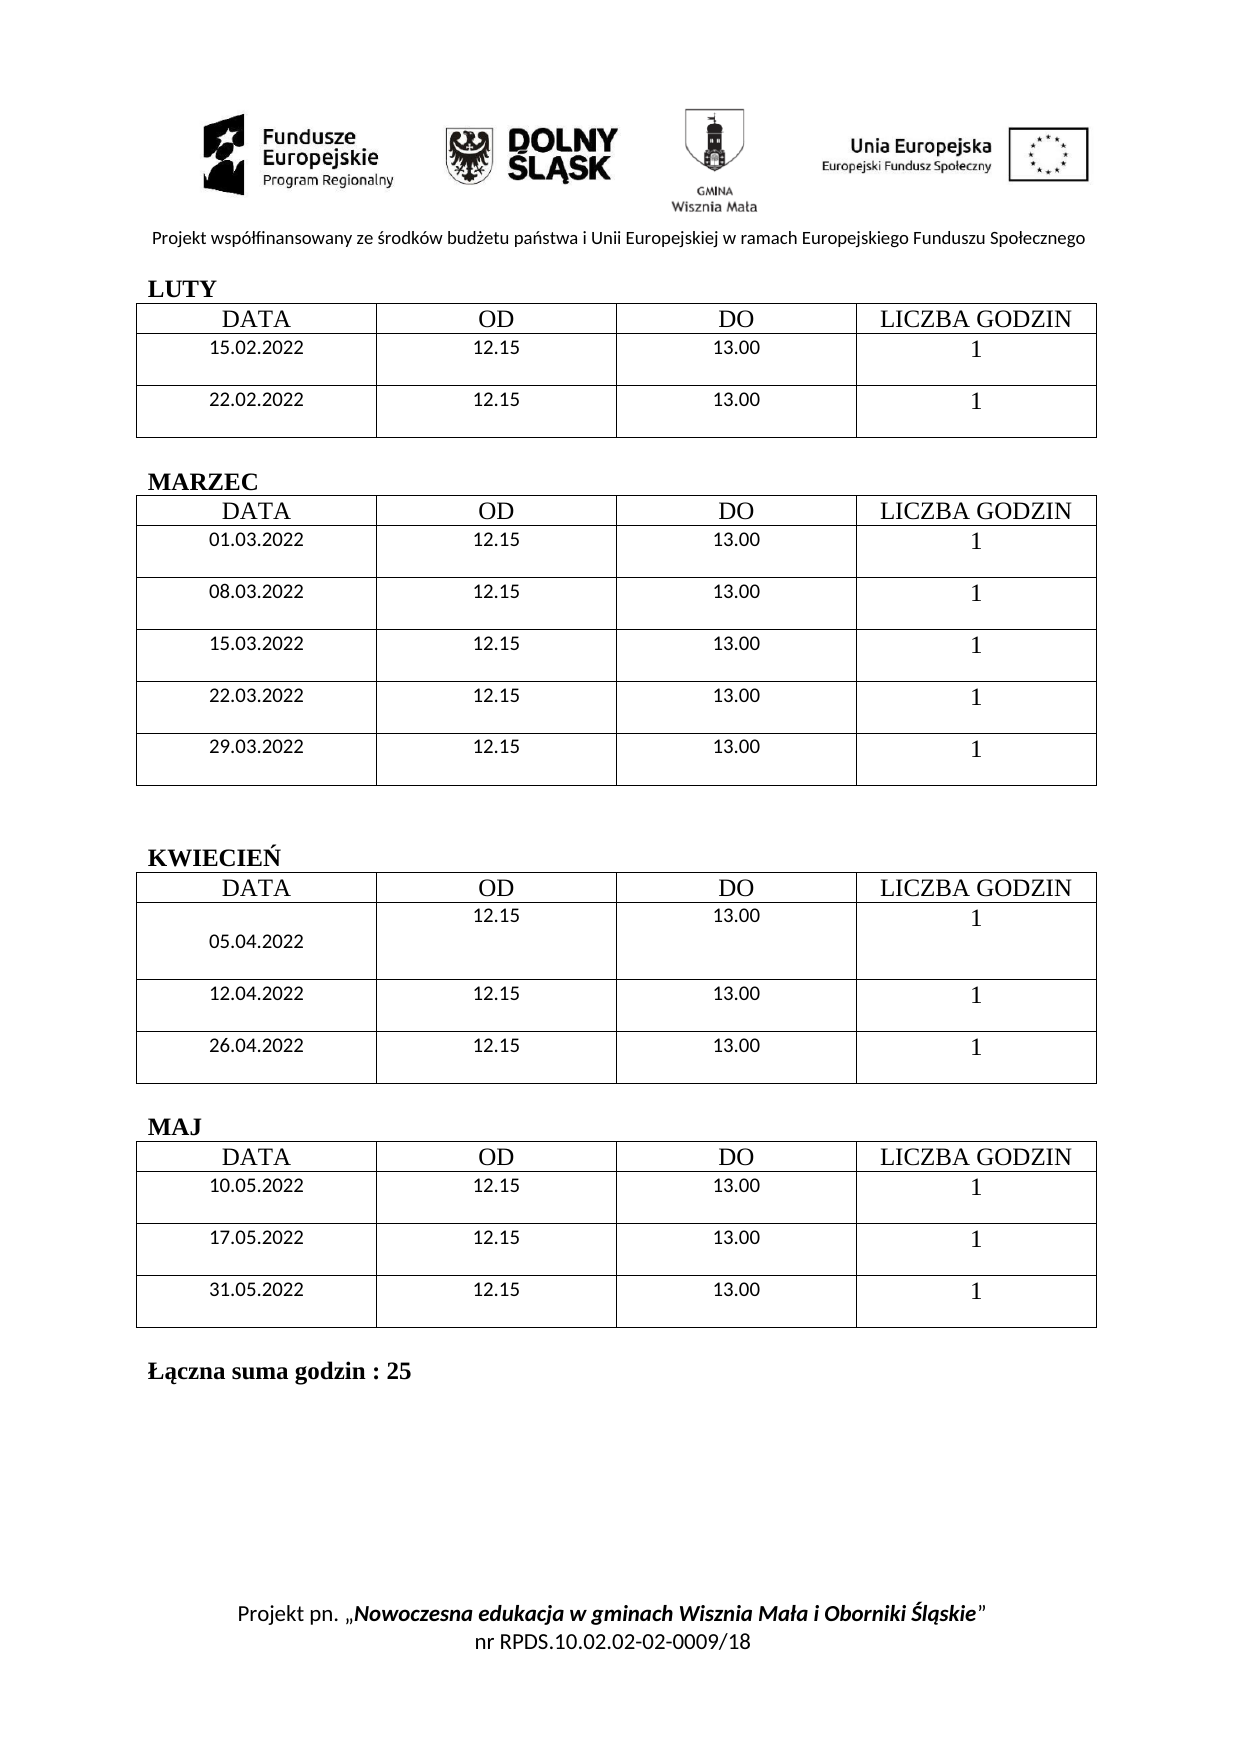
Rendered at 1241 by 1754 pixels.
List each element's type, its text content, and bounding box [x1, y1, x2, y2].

table_cell 12.15 [377, 1276, 616, 1327]
table_cell 13.00 [617, 1276, 856, 1327]
table_cell 13.00 [617, 334, 856, 385]
table_header DO [617, 304, 856, 333]
table_header DATA [137, 496, 376, 525]
table_cell 13.00 [617, 1172, 856, 1223]
table_cell 1 [857, 1032, 1096, 1083]
table_cell 12.15 [377, 630, 616, 681]
table_cell 13.00 [617, 682, 856, 733]
table_cell 13.00 [617, 1032, 856, 1083]
table_cell 12.15 [377, 734, 616, 784]
table_cell 1 [857, 386, 1096, 437]
table_header DATA [137, 1142, 376, 1171]
text MARZEC [148, 467, 1093, 495]
table_cell 1 [857, 980, 1096, 1031]
table_cell 1 [857, 630, 1096, 681]
table_header OD [377, 496, 616, 525]
table_cell 13.00 [617, 903, 856, 979]
table_cell 15.03.2022 [137, 630, 376, 681]
table_header LICZBA GODZIN [857, 496, 1096, 525]
table_cell 1 [857, 334, 1096, 385]
table_cell 12.15 [377, 1172, 616, 1223]
table_cell 22.03.2022 [137, 682, 376, 733]
table_header DO [617, 496, 856, 525]
table_cell 12.04.2022 [137, 980, 376, 1031]
table_cell 10.05.2022 [137, 1172, 376, 1223]
table_cell 1 [857, 903, 1096, 979]
table_cell 12.15 [377, 1032, 616, 1083]
table_cell 13.00 [617, 386, 856, 437]
table_cell 13.00 [617, 1224, 856, 1275]
table_cell 26.04.2022 [137, 1032, 376, 1083]
table_cell 12.15 [377, 1224, 616, 1275]
text Łączna suma godzin : 25 [148, 1356, 1093, 1385]
table_header LICZBA GODZIN [857, 873, 1096, 902]
table_header LICZBA GODZIN [857, 304, 1096, 333]
table_cell 08.03.2022 [137, 578, 376, 629]
table_cell 1 [857, 682, 1096, 733]
table_cell 12.15 [377, 980, 616, 1031]
table_header LICZBA GODZIN [857, 1142, 1096, 1171]
table_header OD [377, 304, 616, 333]
table_cell 12.15 [377, 526, 616, 577]
table_cell 01.03.2022 [137, 526, 376, 577]
table_cell 05.04.2022 [137, 903, 376, 979]
table_header OD [377, 873, 616, 902]
table_cell 1 [857, 1224, 1096, 1275]
picture [183, 93, 1105, 215]
text LUTY [148, 274, 1093, 303]
table_cell 1 [857, 526, 1096, 577]
table_header DATA [137, 873, 376, 902]
table_cell 1 [857, 578, 1096, 629]
table_cell 17.05.2022 [137, 1224, 376, 1275]
table_cell 12.15 [377, 682, 616, 733]
table_cell 1 [857, 734, 1096, 784]
table_cell 13.00 [617, 578, 856, 629]
text KWIECIEŃ [148, 843, 1093, 872]
table_cell 13.00 [617, 630, 856, 681]
table_cell 12.15 [377, 386, 616, 437]
table_header DATA [137, 304, 376, 333]
table_cell 13.00 [617, 526, 856, 577]
table_cell 22.02.2022 [137, 386, 376, 437]
table_cell 31.05.2022 [137, 1276, 376, 1327]
text MAJ [148, 1112, 1093, 1141]
table_cell 12.15 [377, 334, 616, 385]
table_header DO [617, 873, 856, 902]
table_cell 13.00 [617, 734, 856, 784]
table_cell 13.00 [617, 980, 856, 1031]
table_cell 1 [857, 1172, 1096, 1223]
table_cell 1 [857, 1276, 1096, 1327]
table_cell 15.02.2022 [137, 334, 376, 385]
table_cell 12.15 [377, 903, 616, 979]
table_cell 29.03.2022 [137, 734, 376, 784]
table_cell 12.15 [377, 578, 616, 629]
table_header OD [377, 1142, 616, 1171]
table_header DO [617, 1142, 856, 1171]
